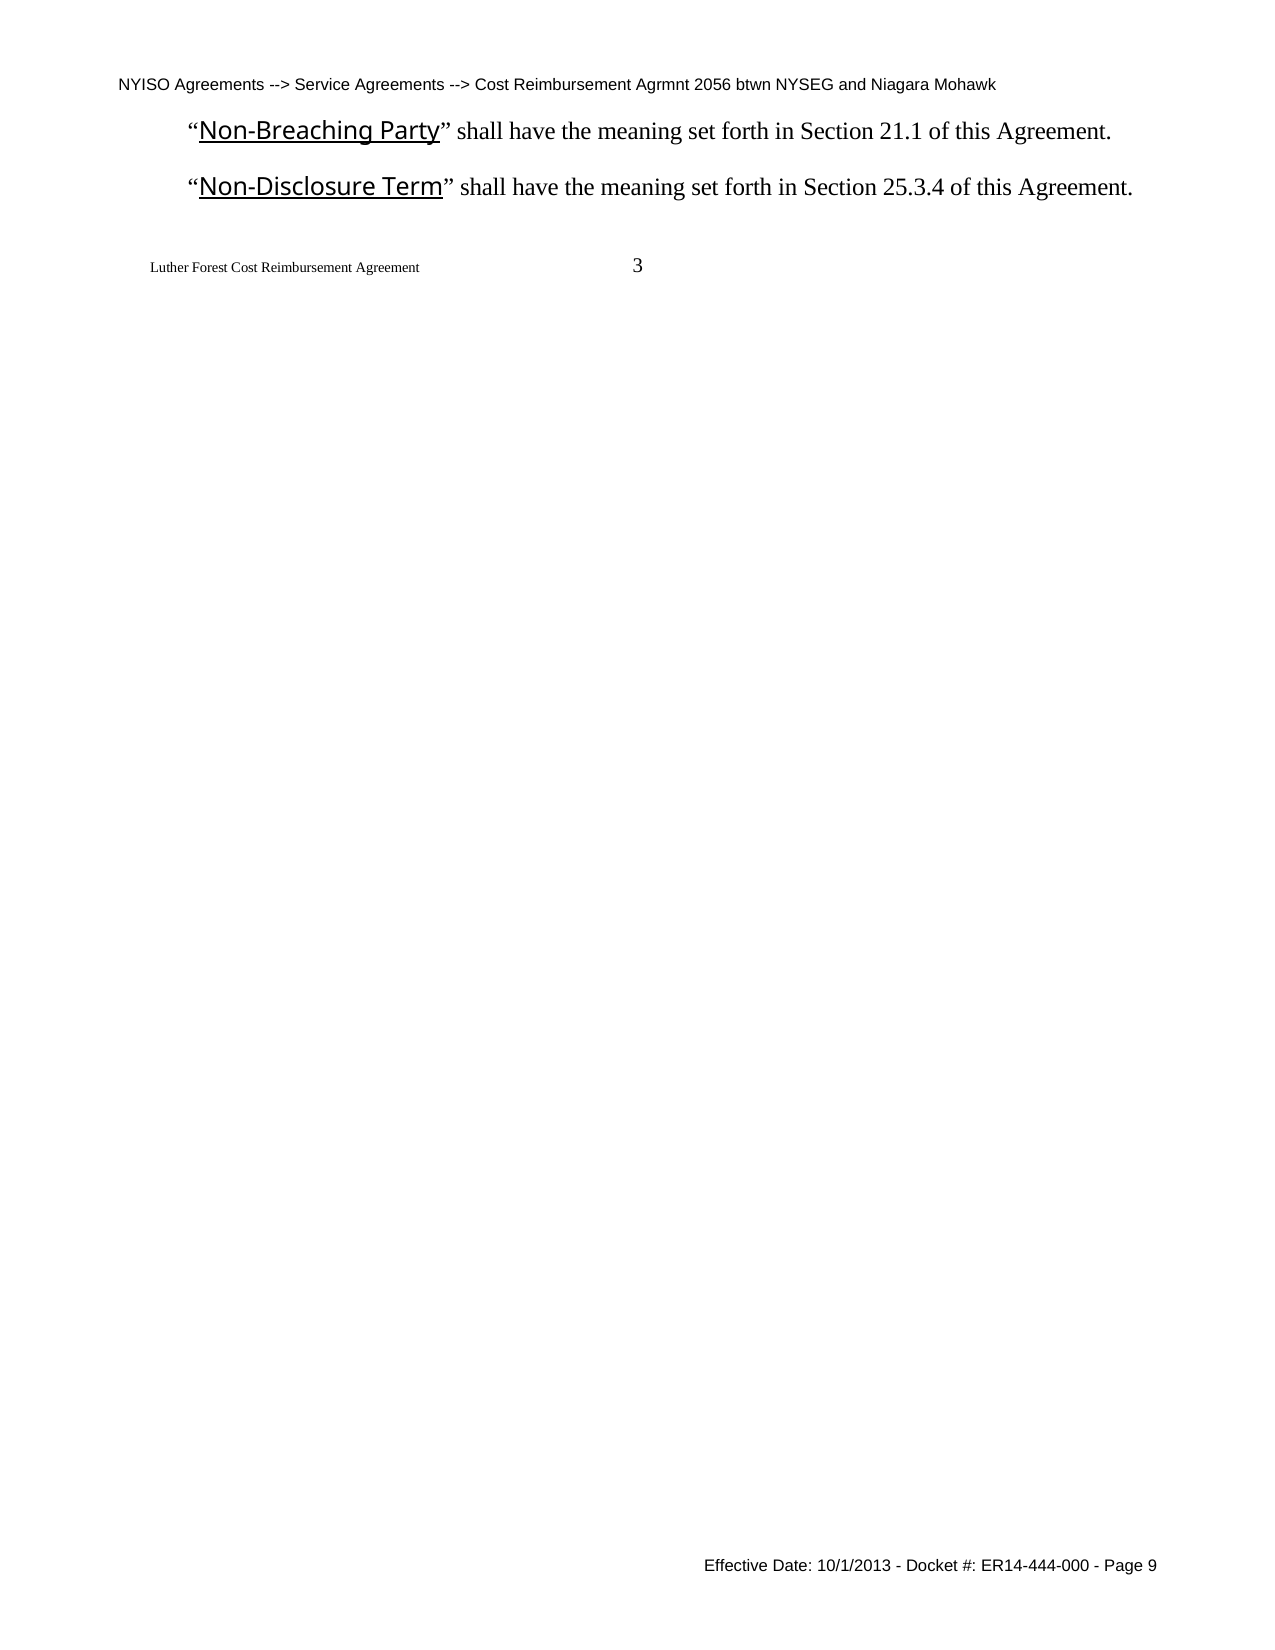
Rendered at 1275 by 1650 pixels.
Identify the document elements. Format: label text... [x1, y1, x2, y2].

text “Non-Breaching Party” shall have the meaning set forth in Section 21.1 of this Agreement. “Non-Disclosure Term” shall have the meaning set forth in Section 25.3.4 of this Agreement. [187, 94, 1141, 207]
text Luther Forest Cost Reimbursement Agreement 3 [150, 250, 1275, 272]
